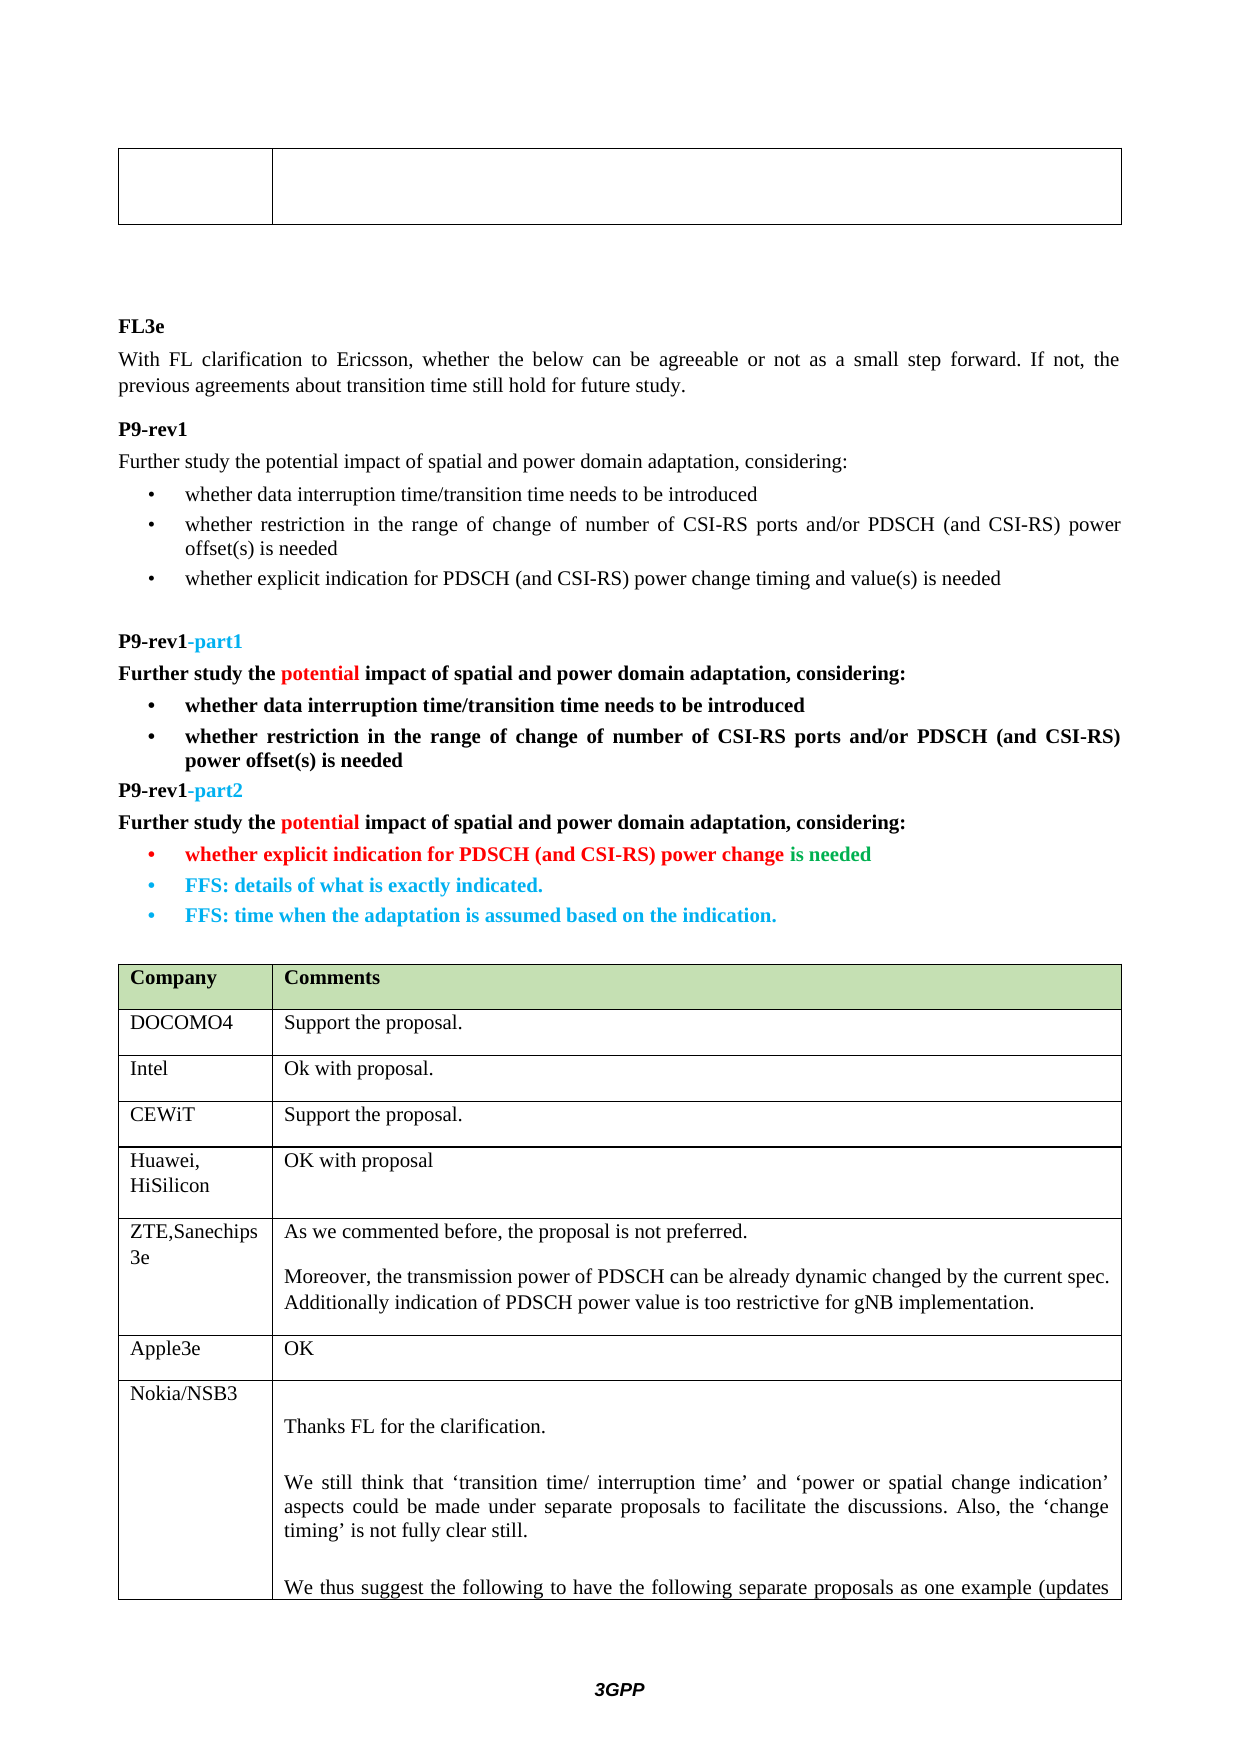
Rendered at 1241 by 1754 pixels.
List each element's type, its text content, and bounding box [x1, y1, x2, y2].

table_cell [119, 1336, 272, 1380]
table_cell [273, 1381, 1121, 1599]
text With FL clarification to Ericsson, whether the below can be agreeable or not as a small step forward. If not, the previous agreements about transition time still hold for future study. [118, 347, 1122, 397]
text FL3e [118, 314, 1122, 338]
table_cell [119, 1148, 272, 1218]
list whether restriction in the range of change of number of CSI-RS ports and/or PDSCH (and CSI-RS) power offset(s) is needed [148, 512, 1122, 560]
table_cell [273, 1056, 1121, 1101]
text P9-rev1-part2 [118, 778, 1122, 802]
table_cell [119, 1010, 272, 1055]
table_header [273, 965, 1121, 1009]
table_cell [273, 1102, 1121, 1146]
text P9-rev1 [118, 417, 1122, 441]
text Further study the potential impact of spatial and power domain adaptation, considering: [118, 810, 1122, 834]
text Further study the potential impact of spatial and power domain adaptation, considering: [118, 661, 1122, 685]
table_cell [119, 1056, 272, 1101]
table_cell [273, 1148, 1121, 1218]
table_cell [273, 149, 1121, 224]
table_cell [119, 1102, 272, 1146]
list whether data interruption time/transition time needs to be introduced [148, 482, 1122, 506]
list whether explicit indication for PDSCH (and CSI-RS) power change timing and value(s) is needed [148, 566, 1122, 590]
list FFS: time when the adaptation is assumed based on the indication. [148, 903, 1122, 927]
list FFS: details of what is exactly indicated. [148, 873, 1122, 897]
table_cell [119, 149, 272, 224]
list whether explicit indication for PDSCH (and CSI-RS) power change is needed [148, 842, 1122, 866]
list whether data interruption time/transition time needs to be introduced [148, 693, 1122, 717]
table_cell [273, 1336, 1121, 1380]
text Further study the potential impact of spatial and power domain adaptation, considering: [118, 449, 1122, 473]
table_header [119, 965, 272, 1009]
text P9-rev1-part1 [118, 629, 1122, 653]
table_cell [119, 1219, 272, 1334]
list whether restriction in the range of change of number of CSI-RS ports and/or PDSCH (and CSI-RS) power offset(s) is needed [148, 723, 1122, 772]
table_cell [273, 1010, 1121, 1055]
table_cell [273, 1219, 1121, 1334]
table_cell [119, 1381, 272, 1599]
